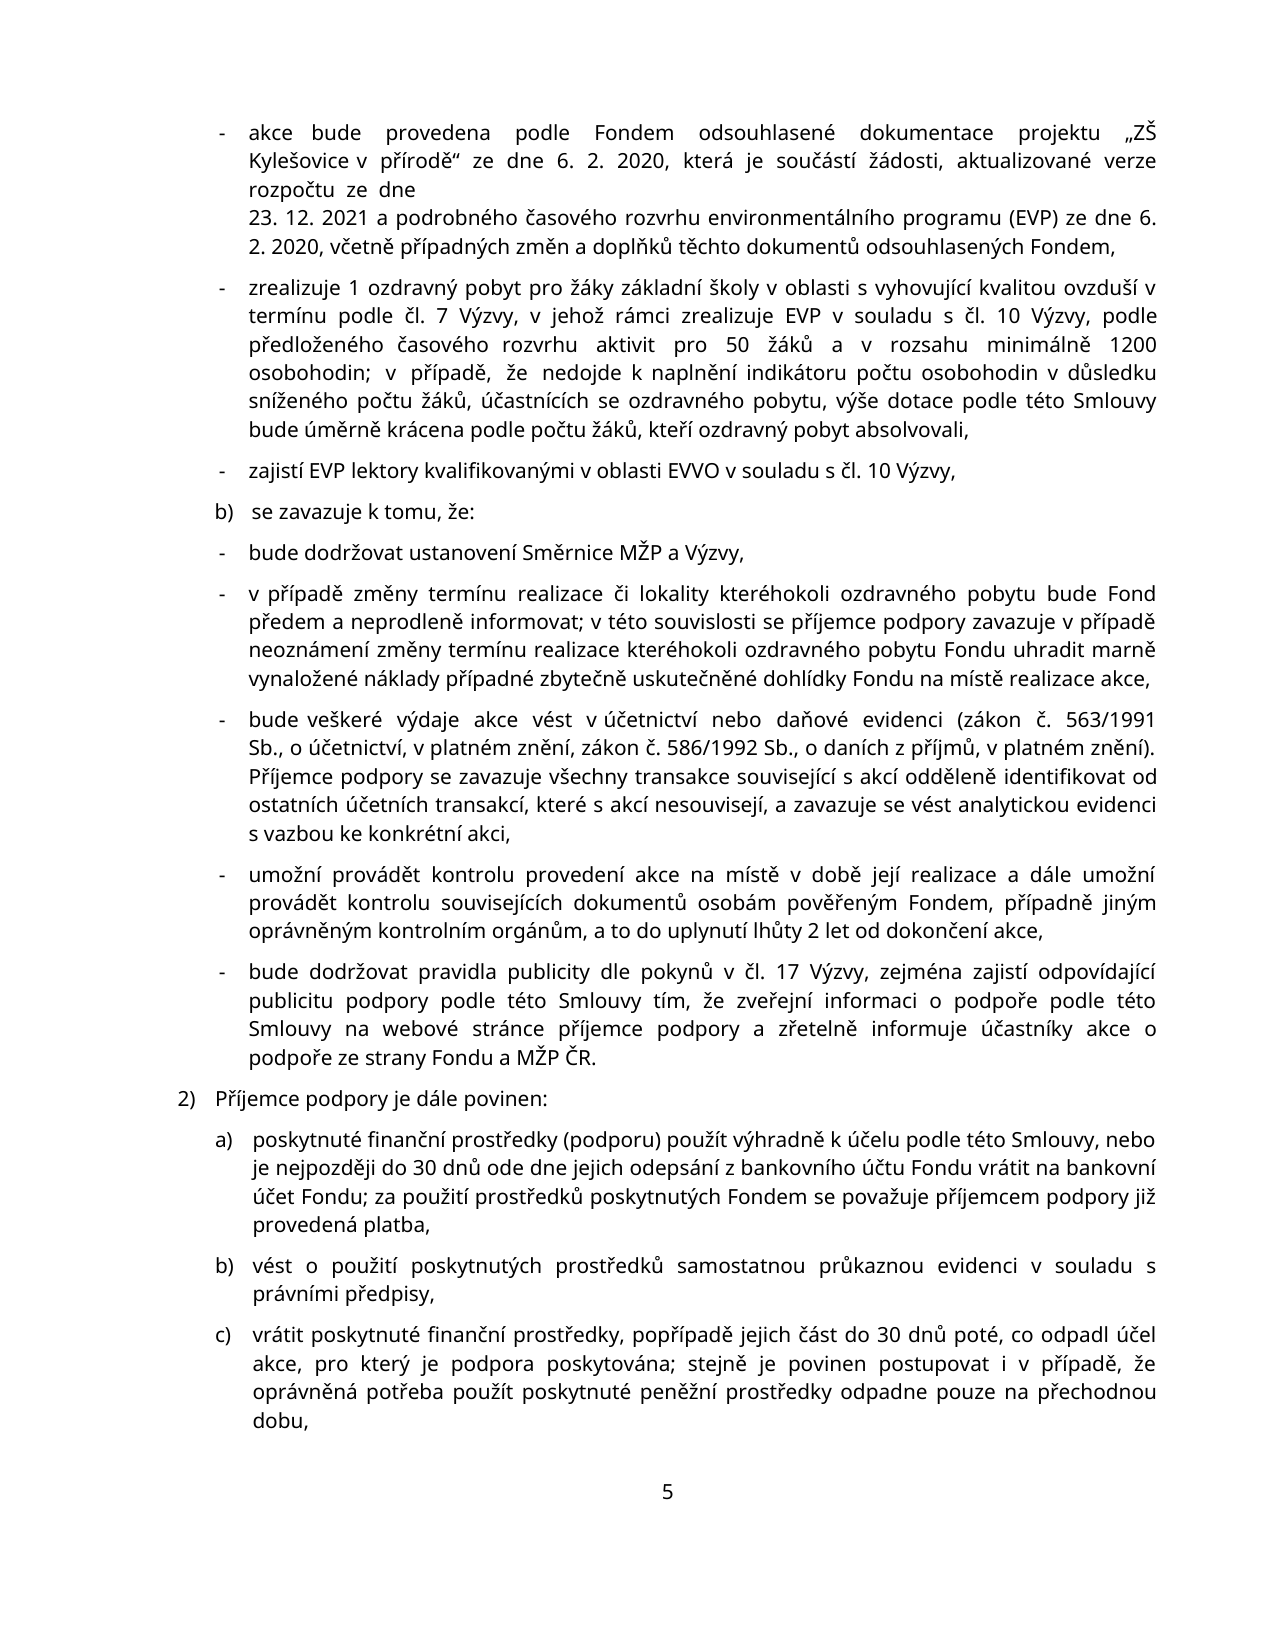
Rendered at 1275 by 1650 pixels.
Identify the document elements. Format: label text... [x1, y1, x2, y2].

list bude dodržovat pravidla publicity dle pokynů v čl. 17 Výzvy, zejména zajistí odpovídající publicitu podpory podle této Smlouvy tím, že zveřejní informaci o podpoře podle této Smlouvy na webové stránce příjemce podpory a zřetelně informuje účastníky akce o podpoře ze strany Fondu a MŽP ČR. [218, 957, 1157, 1071]
list bude veškeré výdaje akce vést v účetnictví nebo daňové evidenci (zákon č. 563/1991 Sb., o účetnictví, v platném znění, zákon č. 586/1992 Sb., o daních z příjmů, v platném znění). Příjemce podpory se zavazuje všechny transakce související s akcí odděleně identifikovat od ostatních účetních transakcí, které s akcí nesouvisejí, a zavazuje se vést analytickou evidenci s vazbou ke konkrétní akci, [218, 705, 1158, 847]
list vést o použití poskytnutých prostředků samostatnou průkaznou evidenci v souladu s právními předpisy, [215, 1251, 1157, 1308]
list vrátit poskytnuté finanční prostředky, popřípadě jejich část do 30 dnů poté, co odpadl účel akce, pro který je podpora poskytována; stejně je povinen postupovat i v případě, že oprávněná potřeba použít poskytnuté peněžní prostředky odpadne pouze na přechodnou dobu, [215, 1321, 1157, 1434]
list umožní provádět kontrolu provedení akce na místě v době její realizace a dále umožní provádět kontrolu souvisejících dokumentů osobám pověřeným Fondem, případně jiným oprávněným kontrolním orgánům, a to do uplynutí lhůty 2 let od dokončení akce, [218, 860, 1157, 945]
list se zavazuje k tomu, že: [214, 497, 1169, 525]
list zajistí EVP lektory kvalifikovanými v oblasti EVVO v souladu s čl. 10 Výzvy, [218, 456, 1169, 484]
list bude dodržovat ustanovení Směrnice MŽP a Výzvy, [218, 538, 1169, 566]
text 23. 12. 2021 a podrobného časového rozvrhu environmentálního programu (EVP) ze dne 6. 2. 2020, včetně případných změn a doplňků těchto dokumentů odsouhlasených Fondem, [248, 203, 1156, 260]
list Příjemce podpory je dále povinen: [177, 1084, 1169, 1112]
list akce bude provedena podle Fondem odsouhlasené dokumentace projektu „ZŠ Kylešovice v přírodě“ ze dne 6. 2. 2020, která je součástí žádosti, aktualizované verze rozpočtu ze dne [218, 118, 1157, 203]
list zrealizuje 1 ozdravný pobyt pro žáky základní školy v oblasti s vyhovující kvalitou ovzduší v termínu podle čl. 7 Výzvy, v jehož rámci zrealizuje EVP v souladu s čl. 10 Výzvy, podle předloženého časového rozvrhu aktivit pro 50 žáků a v rozsahu minimálně 1200 osobohodin; v případě, že nedojde k naplnění indikátoru počtu osobohodin v důsledku sníženého počtu žáků, účastnících se ozdravného pobytu, výše dotace podle této Smlouvy bude úměrně krácena podle počtu žáků, kteří ozdravný pobyt absolvovali, [218, 273, 1157, 443]
list poskytnuté finanční prostředky (podporu) použít výhradně k účelu podle této Smlouvy, nebo je nejpozději do 30 dnů ode dne jejich odepsání z bankovního účtu Fondu vrátit na bankovní účet Fondu; za použití prostředků poskytnutých Fondem se považuje příjemcem podpory již provedená platba, [215, 1125, 1157, 1239]
list v případě změny termínu realizace či lokality kteréhokoli ozdravného pobytu bude Fond předem a neprodleně informovat; v této souvislosti se příjemce podpory zavazuje v případě neoznámení změny termínu realizace kteréhokoli ozdravného pobytu Fondu uhradit marně vynaložené náklady případné zbytečně uskutečněné dohlídky Fondu na místě realizace akce, [218, 579, 1157, 692]
